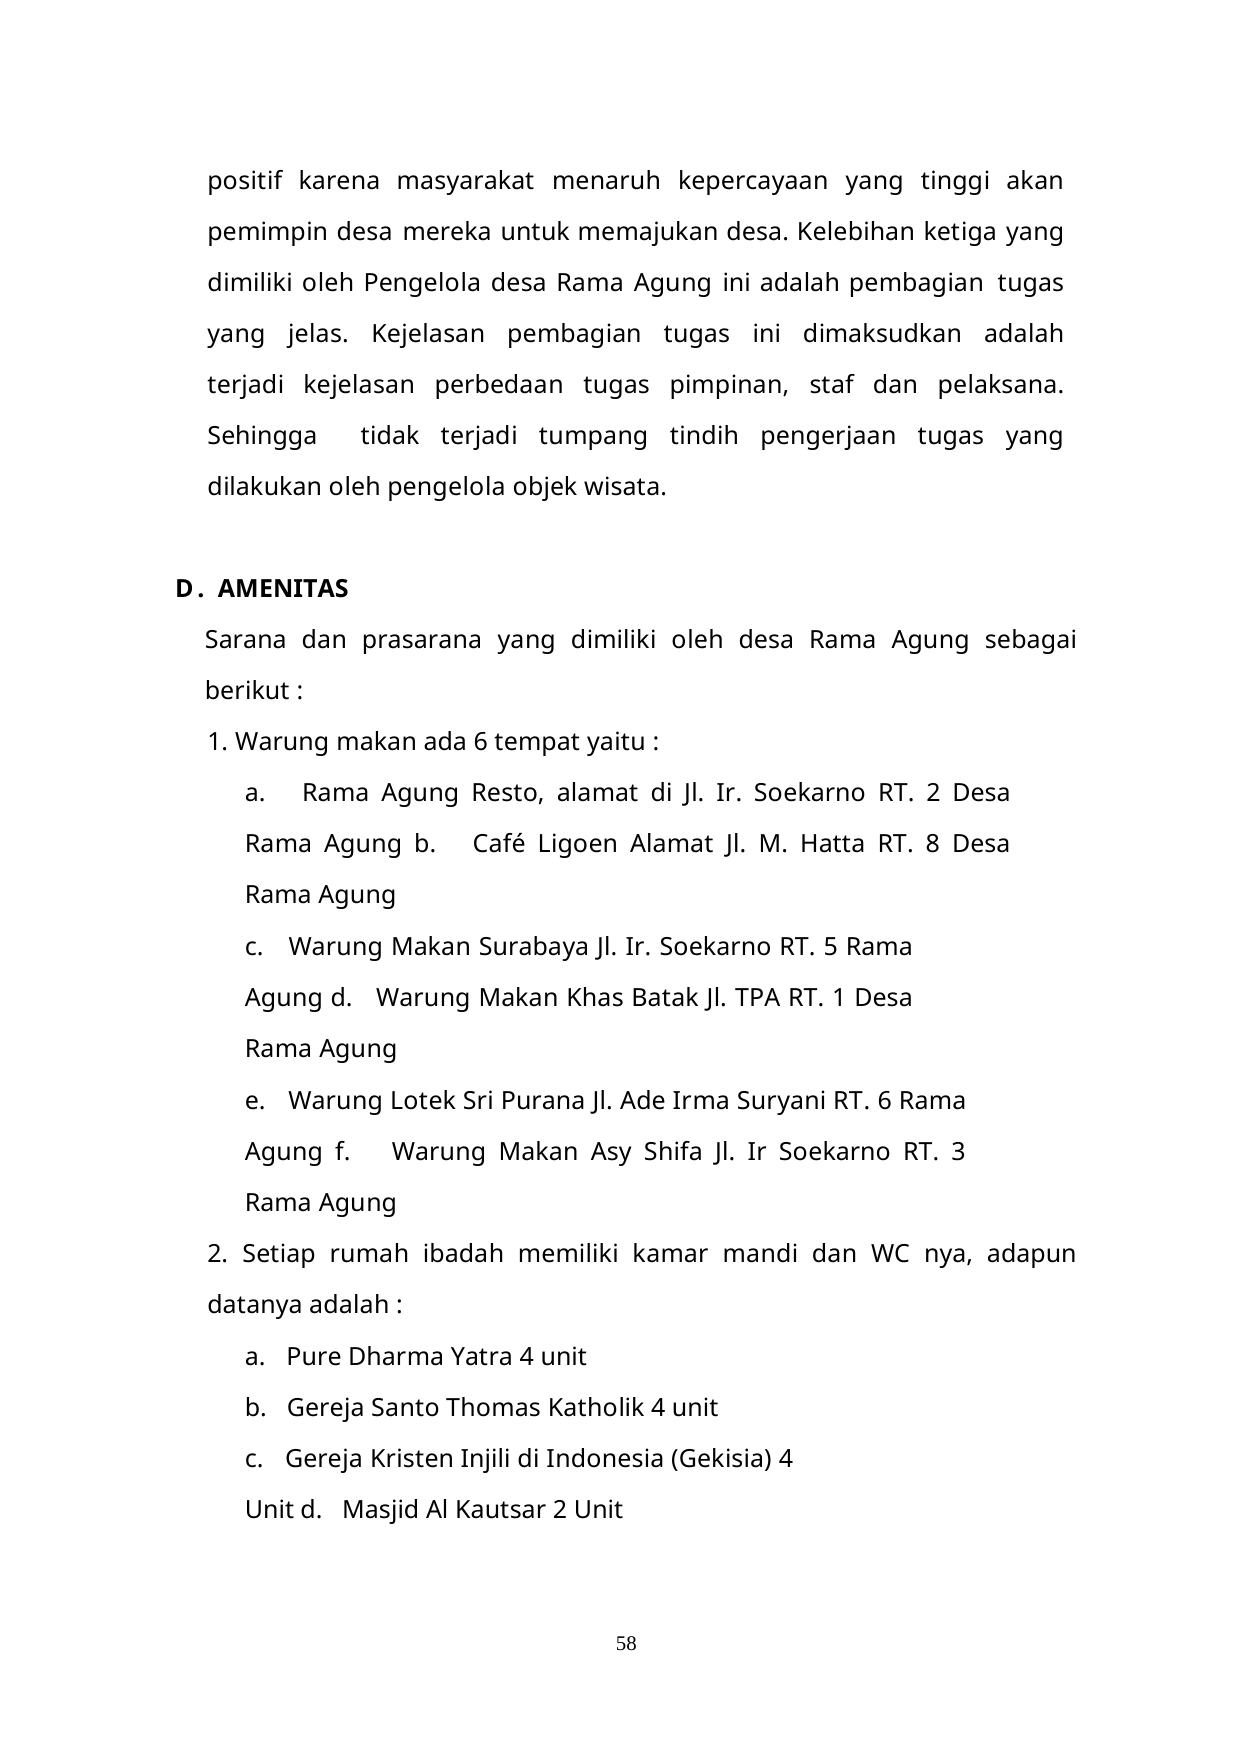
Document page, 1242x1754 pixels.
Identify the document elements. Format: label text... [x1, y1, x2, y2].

text b. Gereja Santo Thomas Katholik 4 unit [244, 1389, 1077, 1423]
text 1. Warung makan ada 6 tempat yaitu : [207, 724, 1077, 758]
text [207, 162, 1064, 503]
text e. Warung Lotek Sri Purana Jl. Ade Irma Suryani RT. 6 Rama Agung f. Warung Makan Asy Shifa Jl. Ir Soekarno RT. 3 Rama Agung [244, 1083, 967, 1219]
text 2. Setiap rumah ibadah memiliki kamar mandi dan WC nya, adapun datanya adalah : [207, 1236, 1077, 1321]
text c. Warung Makan Surabaya Jl. Ir. Soekarno RT. 5 Rama Agung d. Warung Makan Khas Batak Jl. TPA RT. 1 Desa Rama Agung [244, 928, 913, 1065]
text Sarana dan prasarana yang dimiliki oleh desa Rama Agung sebagai berikut : [204, 622, 1077, 707]
text c. Gereja Kristen Injili di Indonesia (Gekisia) 4 Unit d. Masjid Al Kautsar 2 Unit [244, 1440, 793, 1525]
list D. AMENITAS [175, 571, 1077, 605]
text a. Rama Agung Resto, alamat di Jl. Ir. Soekarno RT. 2 Desa Rama Agung b. Café Ligoen Alamat Jl. M. Hatta RT. 8 Desa Rama Agung [244, 775, 1011, 911]
text a. Pure Dharma Yatra 4 unit [244, 1338, 1077, 1372]
